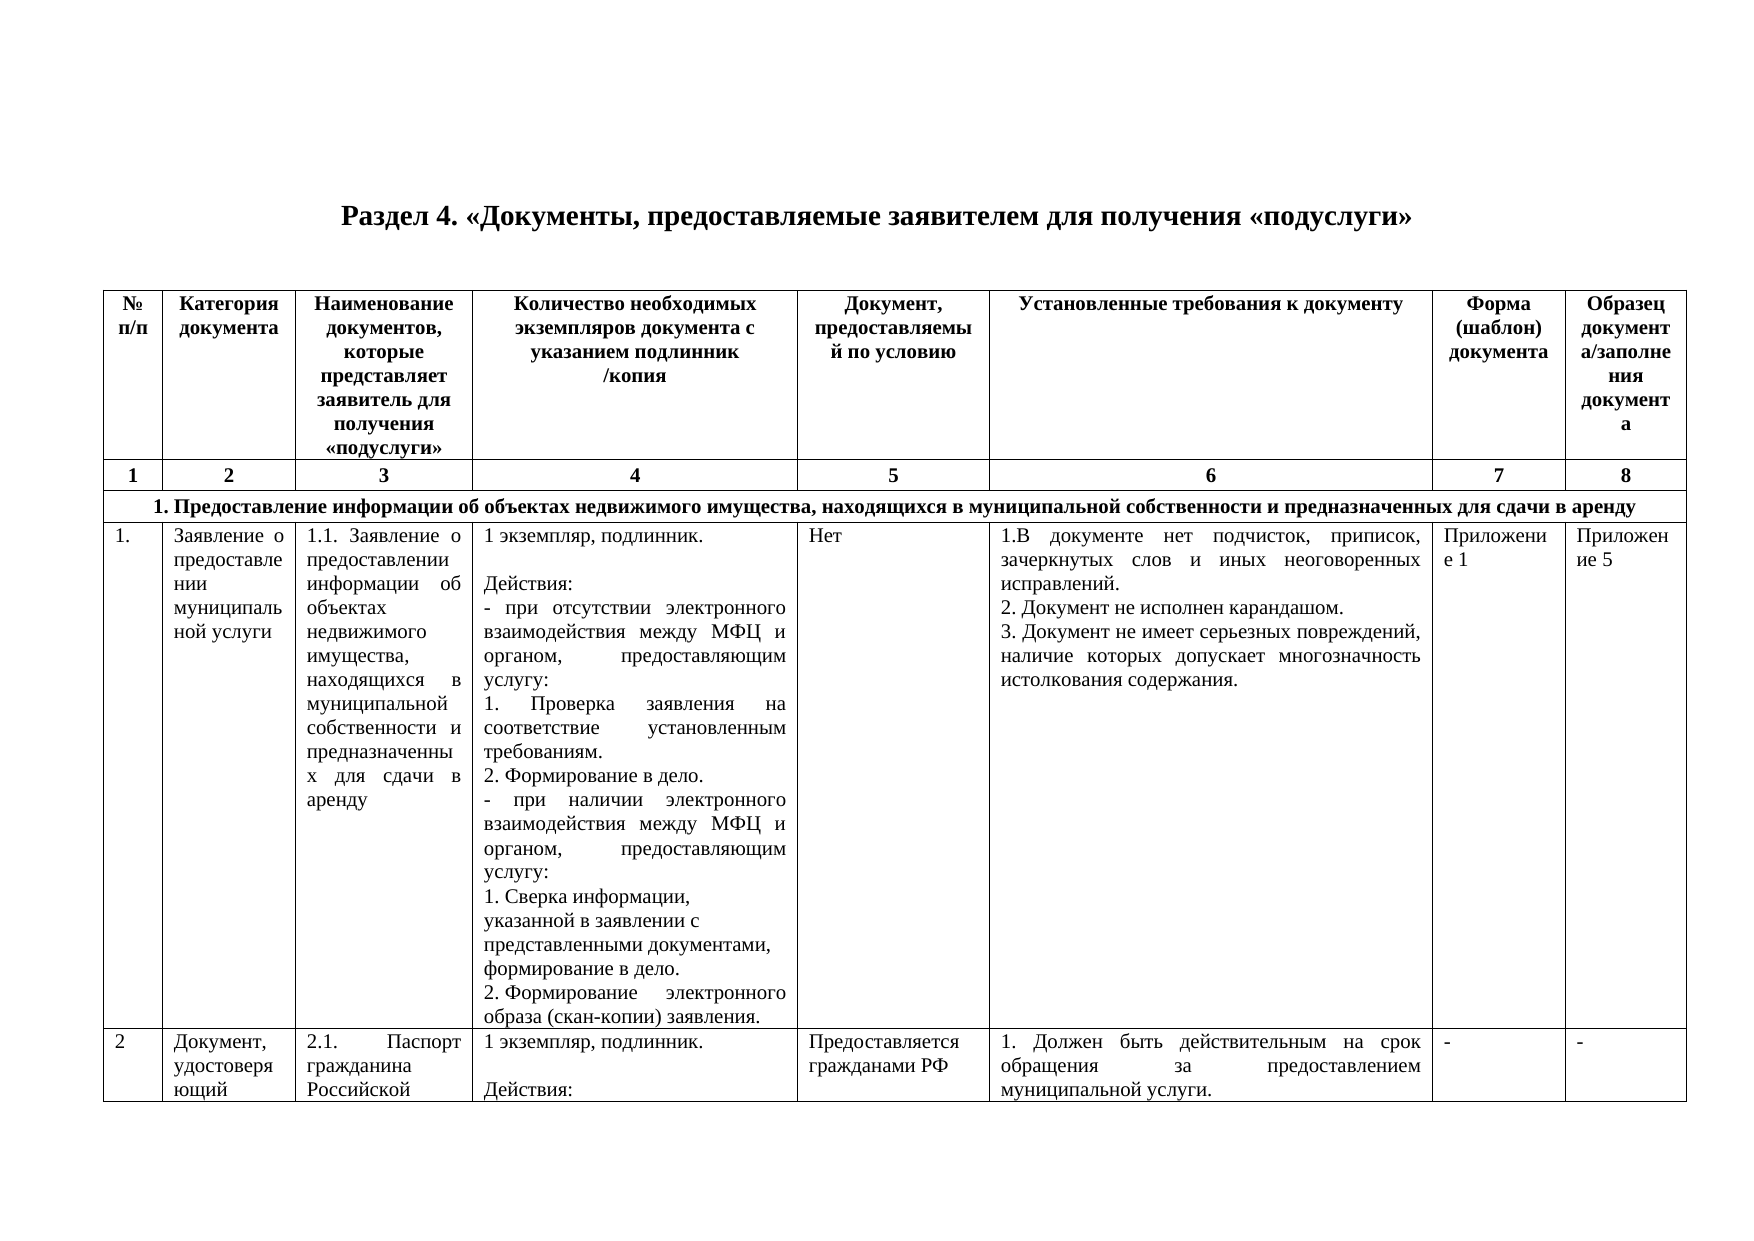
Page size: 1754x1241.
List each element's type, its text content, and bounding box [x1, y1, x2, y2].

table_header № п/п [104, 291, 162, 459]
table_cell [473, 1029, 797, 1101]
table_cell 1.В документе нет подчисток, приписок, зачеркнутых слов и иных неоговоренных исправлений. 2. Документ не исполнен карандашом. 3. Документ не имеет серьезных повреждений, наличие которых допускает многозначность истолкования содержания. [990, 523, 1432, 1028]
table_cell 8 [1566, 460, 1686, 490]
table_cell 5 [798, 460, 989, 490]
table_header Наименование документов, которые представляет заявитель для получения «подуслуги» [296, 291, 472, 459]
table_cell 3 [296, 460, 472, 490]
table_header Количество необходимых экземпляров документа с указанием подлинник /копия [473, 291, 797, 459]
table_cell 2 [163, 460, 295, 490]
table_cell 7 [1433, 460, 1565, 490]
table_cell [296, 1029, 472, 1101]
table_cell 6 [990, 460, 1432, 490]
table_cell Приложение 1 [1433, 523, 1565, 1028]
table_cell 2 [104, 1029, 162, 1101]
table_cell Приложение 5 [1566, 523, 1686, 1028]
table_cell 4 [473, 460, 797, 490]
table_header Категория документа [163, 291, 295, 459]
table_header Образец документа/заполнения документа [1566, 291, 1686, 459]
table_cell 1 [104, 460, 162, 490]
table_cell 1 экземпляр, подлинник. Действия: - при отсутствии электронного взаимодействия между МФЦ и органом, предоставляющим услугу: 1. Проверка заявления на соответствие установленным требованиям. 2. Формирование в дело. - при наличии электронного взаимодействия между МФЦ и органом, предоставляющим услугу: 1. Сверка информации, указанной в заявлении с представленными документами, формирование в дело. 2. Формирование электронного образа (скан-копии) заявления. [473, 523, 797, 1028]
table_cell - [1433, 1029, 1565, 1101]
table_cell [163, 1029, 295, 1101]
list Раздел 4. «Документы, предоставляемые заявителем для получения «подуслуги» [118, 198, 1636, 232]
table_cell 1. [104, 523, 162, 1028]
table_header Документ, предоставляемый по условию [798, 291, 989, 459]
table_cell 1.1. Заявление о предоставлении информации об объектах недвижимого имущества, находящихся в муниципальной собственности и предназначенных для сдачи в аренду [296, 523, 472, 1028]
table_cell - [1566, 1029, 1686, 1101]
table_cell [990, 1029, 1432, 1101]
table_cell Нет [798, 523, 989, 1028]
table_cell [798, 1029, 989, 1101]
table_cell Заявление о предоставлении муниципальной услуги [163, 523, 295, 1028]
table_header Форма (шаблон) документа [1433, 291, 1565, 459]
table_cell 1. Предоставление информации об объектах недвижимого имущества, находящихся в муниципальной собственности и предназначенных для сдачи в аренду [104, 491, 1686, 522]
table_header Установленные требования к документу [990, 291, 1432, 459]
